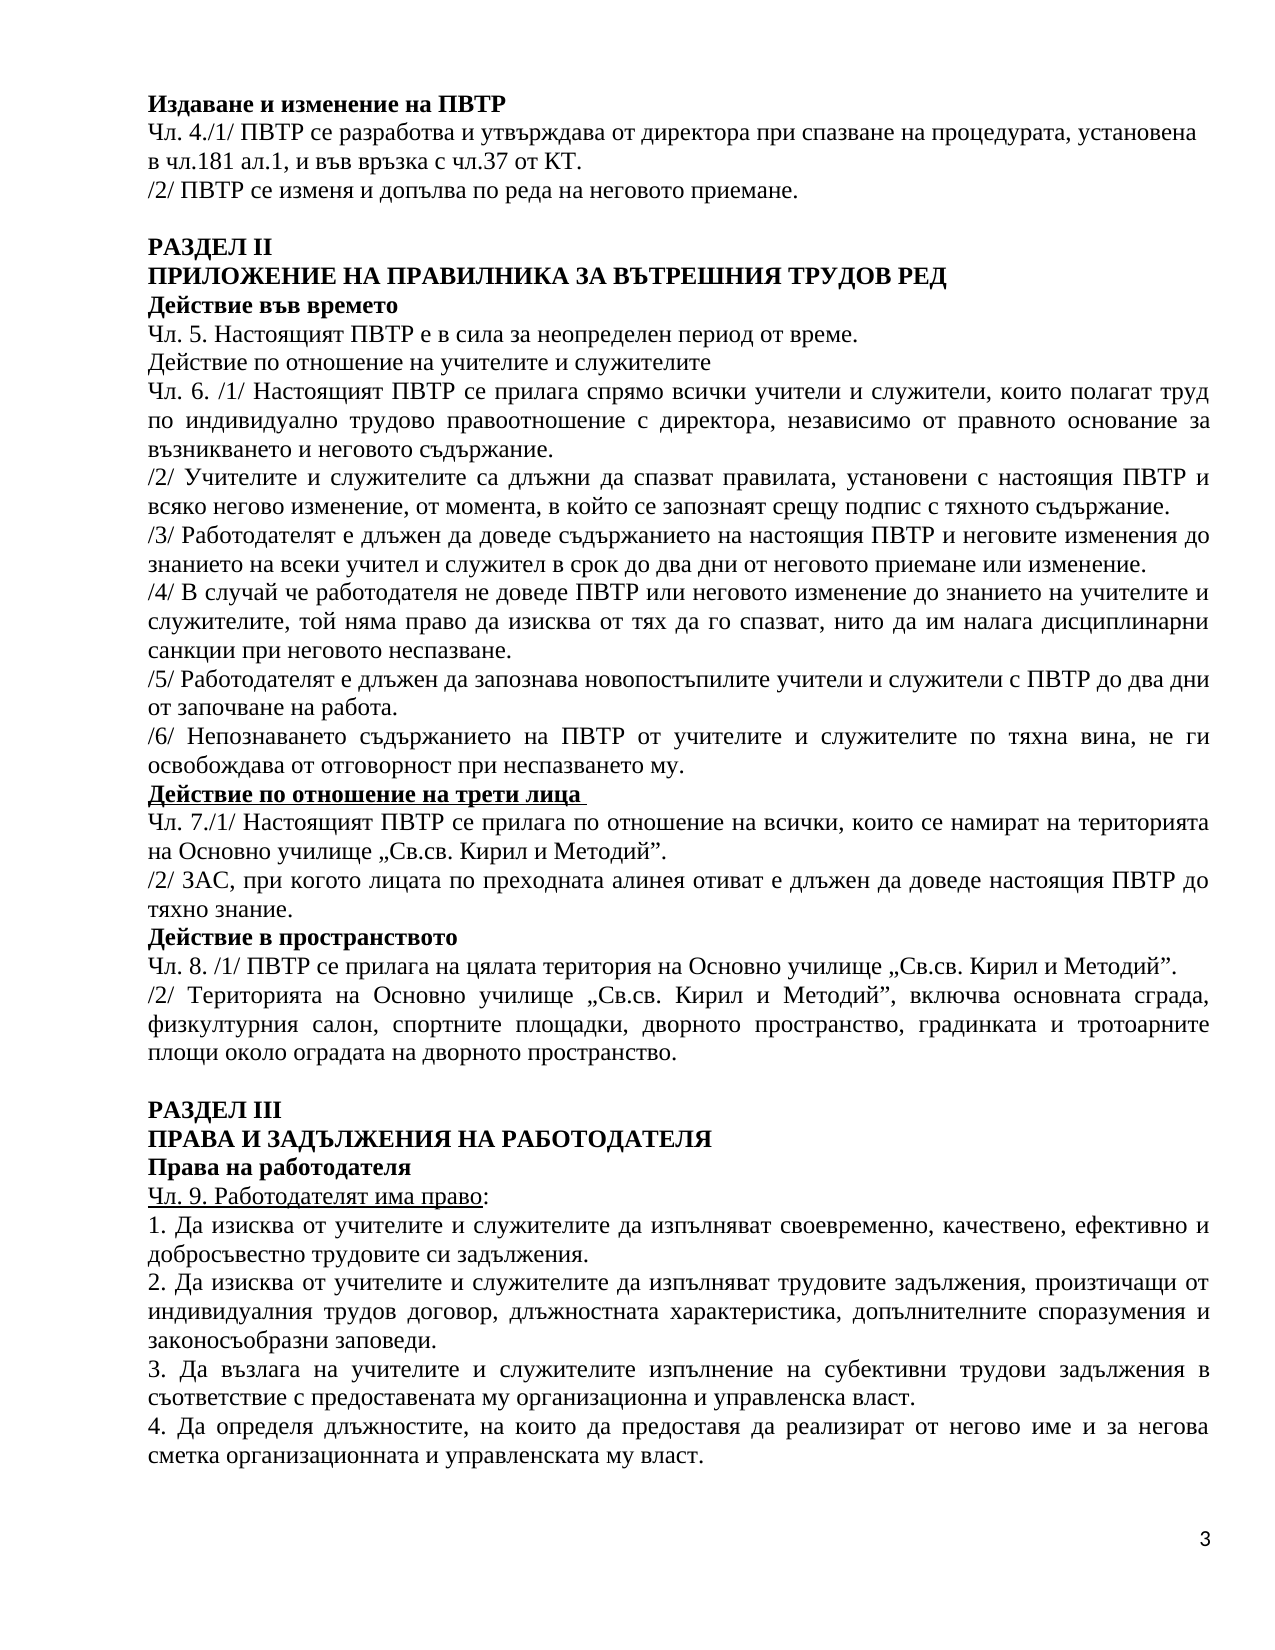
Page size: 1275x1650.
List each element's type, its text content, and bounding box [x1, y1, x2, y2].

text Чл. 7./1/ Настоящият ПВТР се прилага по отношение на всички, които се намират на територията на Основно училище „Св.св. Кирил и Методий”. [148, 807, 1211, 865]
text 1. Да изисква от учителите и служителите да изпълняват своевременно, качествено, ефективно и добросъвестно трудовите си задължения. [148, 1210, 1211, 1267]
text /5/ Работодателят е длъжен да запознава новопостъпилите учители и служители с ПВТР до два дни от започване на работа. [148, 664, 1211, 721]
text ПРИЛОЖЕНИЕ НА ПРАВИЛНИКА ЗА ВЪТРЕШНИЯ ТРУДОВ РЕД [148, 261, 1211, 290]
text 4. Да определя длъжностите, на които да предоставя да реализират от негово име и за негова сметка организационната и управленската му власт. [148, 1411, 1211, 1469]
text Чл. 9. Работодателят има право: [148, 1181, 1211, 1210]
text Действие във времето [148, 290, 1211, 319]
text 3. Да възлага на учителите и служителите изпълнение на субективни трудови задължения в съответствие с предоставената му организационна и управленска власт. [148, 1354, 1211, 1411]
text /3/ Работодателят е длъжен да доведе съдържанието на настоящия ПВТР и неговите изменения до знанието на всеки учител и служител в срок до два дни от неговото приемане или изменение. [148, 520, 1211, 577]
text Чл. 6. /1/ Настоящият ПВТР се прилага спрямо всички учители и служители, които полагат труд по индивидуално трудово правоотношение с директора, независимо от правното основание за възникването и неговото съдържание. [148, 376, 1211, 462]
text РАЗДЕЛ ІІІ [148, 1095, 1211, 1124]
text Чл. 8. /1/ ПВТР се прилага на цялата територия на Основно училище „Св.св. Кирил и Методий”. [148, 951, 1211, 980]
text Действие в пространството [148, 922, 1211, 951]
text /6/ Непознаването съдържанието на ПВТР от учителите и служителите по тяхна вина, не ги освобождава от отговорност при неспазването му. [148, 721, 1211, 779]
text /4/ В случай че работодателя не доведе ПВТР или неговото изменение до знанието на учителите и служителите, той няма право да изисква от тях да го спазват, нито да им налага дисциплинарни санкции при неговото неспазване. [148, 577, 1211, 664]
text РАЗДЕЛ ІІ [148, 232, 1211, 261]
text /2/ ЗАС, при когото лицата по преходната алинея отиват е длъжен да доведе настоящия ПВТР до тяхно знание. [148, 865, 1211, 922]
text Чл. 4./1/ ПВТР се разработва и утвърждава от директора при спазване на процедурата, установена в чл.181 ал.1, и във връзка с чл.37 от КТ. /2/ ПВТР се изменя и допълва по реда на неговото приемане. [148, 117, 1211, 204]
text Действие по отношение на трети лица [148, 779, 1211, 807]
text /2/ Територията на Основно училище „Св.св. Кирил и Методий”, включва основната сграда, физкултурния салон, спортните площадки, дворното пространство, градинката и тротоарните площи около оградата на дворното пространство. [148, 980, 1211, 1066]
text Чл. 5. Настоящият ПВТР е в сила за неопределен период от време. [148, 319, 1211, 347]
text 2. Да изисква от учителите и служителите да изпълняват трудовите задължения, произтичащи от индивидуалния трудов договор, длъжностната характеристика, допълнителните споразумения и законосъобразни заповеди. [148, 1267, 1211, 1354]
text Издаване и изменение на ПВТР [148, 89, 1211, 117]
text ПРАВА И ЗАДЪЛЖЕНИЯ НА РАБОТОДАТЕЛЯ [148, 1124, 1211, 1152]
text /2/ Учителите и служителите са длъжни да спазват правилата, установени с настоящия ПВТР и всяко негово изменение, от момента, в който се запознаят срещу подпис с тяхното съдържание. [148, 462, 1211, 520]
text Действие по отношение на учителите и служителите [148, 347, 1211, 376]
text Права на работодателя [148, 1152, 1211, 1181]
